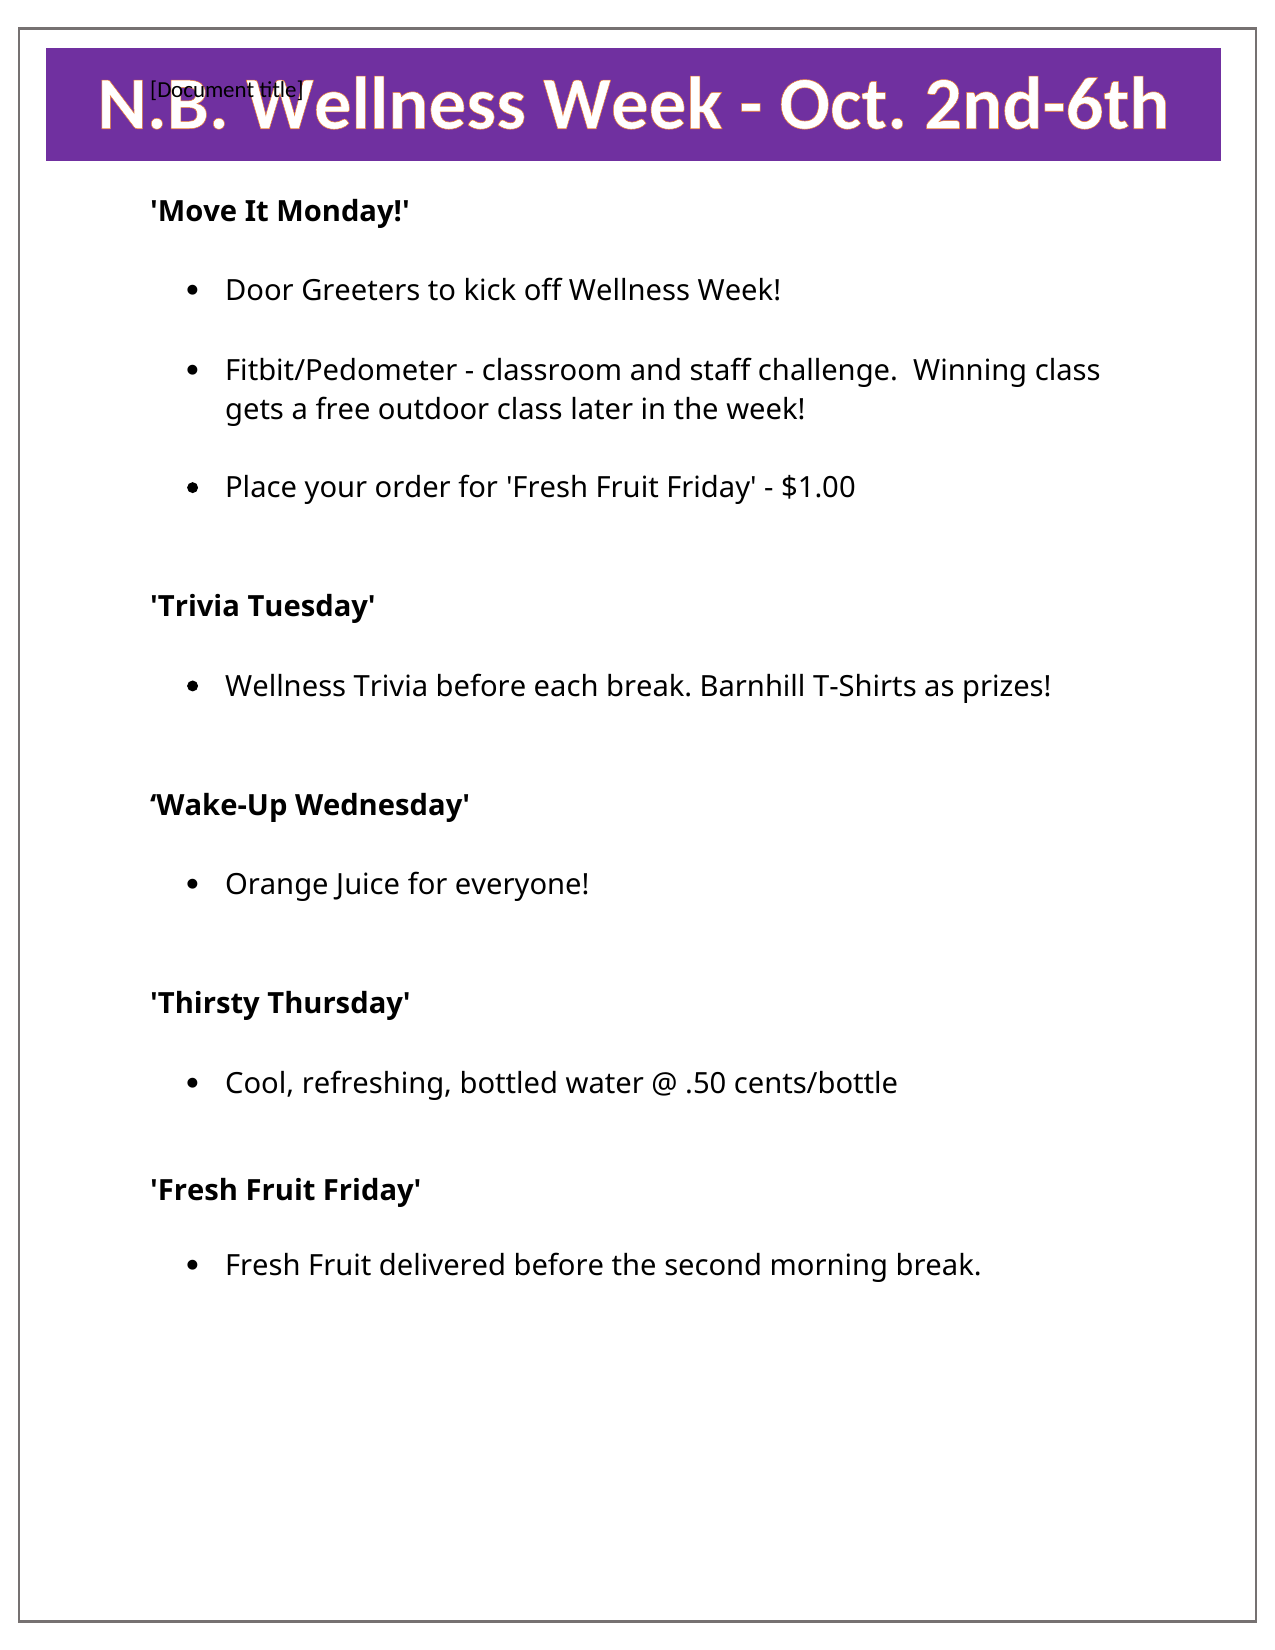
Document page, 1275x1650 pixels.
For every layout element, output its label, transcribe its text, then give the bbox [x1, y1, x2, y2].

list Cool, refreshing, bottled water @ .50 cents/bottle [187, 1062, 1125, 1102]
text 'Move It Monday!' [150, 190, 1125, 230]
text ‘Wake-Up Wednesday' [150, 784, 1125, 824]
list Place your order for 'Fresh Fruit Friday' - $1.00 [187, 467, 1125, 506]
list Orange Juice for everyone! [187, 863, 1125, 903]
text 'Fresh Fruit Friday' [150, 1169, 1125, 1209]
text 'Trivia Tuesday' [150, 586, 1125, 625]
list Wellness Trivia before each break. Barnhill T-Shirts as prizes! [187, 665, 1125, 705]
text 'Thirsty Thursday' [150, 983, 1125, 1022]
list Door Greeters to kick off Wellness Week! [187, 269, 1125, 309]
list Fitbit/Pedometer - classroom and staff challenge. Winning class gets a free outdoor class later in the week! [187, 349, 1125, 428]
list Fresh Fruit delivered before the second morning break. [187, 1245, 1125, 1284]
